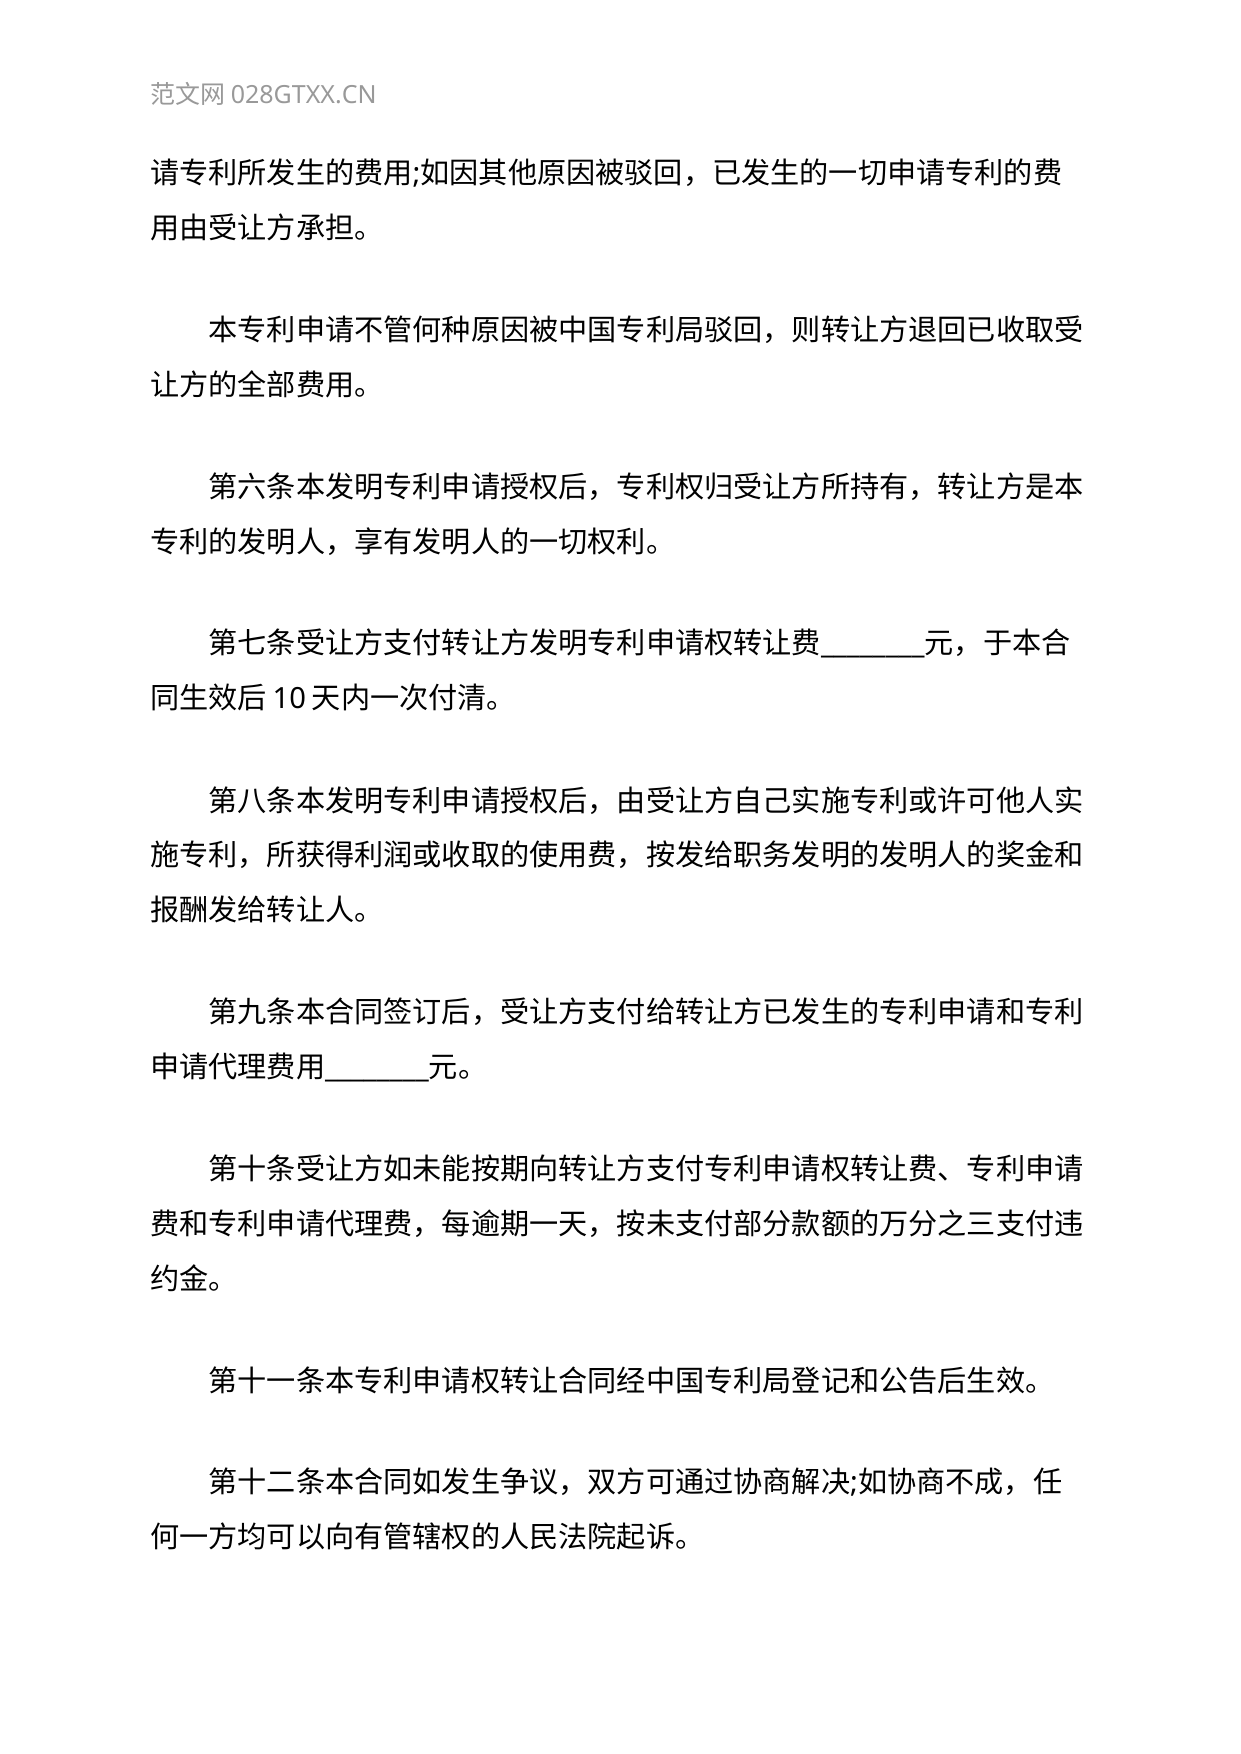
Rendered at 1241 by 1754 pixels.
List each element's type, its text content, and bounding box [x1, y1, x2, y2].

text 第八条本发明专利申请授权后，由受让方自己实施专利或许可他人实施专利，所获得利润或收取的使用费，按发给职务发明的发明人的奖金和报酬发给转让人。 [150, 777, 1090, 929]
text 第六条本发明专利申请授权后，专利权归受让方所持有，转让方是本专利的发明人，享有发明人的一切权利。 [150, 463, 1090, 561]
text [150, 150, 1090, 247]
text 第九条本合同签订后，受让方支付给转让方已发生的专利申请和专利申请代理费用________元。 [150, 989, 1090, 1086]
text 第十条受让方如未能按期向转让方支付专利申请权转让费、专利申请费和专利申请代理费，每逾期一天，按未支付部分款额的万分之三支付违约金。 [150, 1146, 1090, 1298]
text 本专利申请不管何种原因被中国专利局驳回，则转让方退回已收取受让方的全部费用。 [150, 307, 1090, 404]
text 第十一条本专利申请权转让合同经中国专利局登记和公告后生效。 [150, 1357, 1090, 1399]
text 第十二条本合同如发生争议，双方可通过协商解决;如协商不成，任何一方均可以向有管辖权的人民法院起诉。 [150, 1459, 1090, 1556]
text 第七条受让方支付转让方发明专利申请权转让费________元，于本合同生效后10天内一次付清。 [150, 620, 1090, 717]
